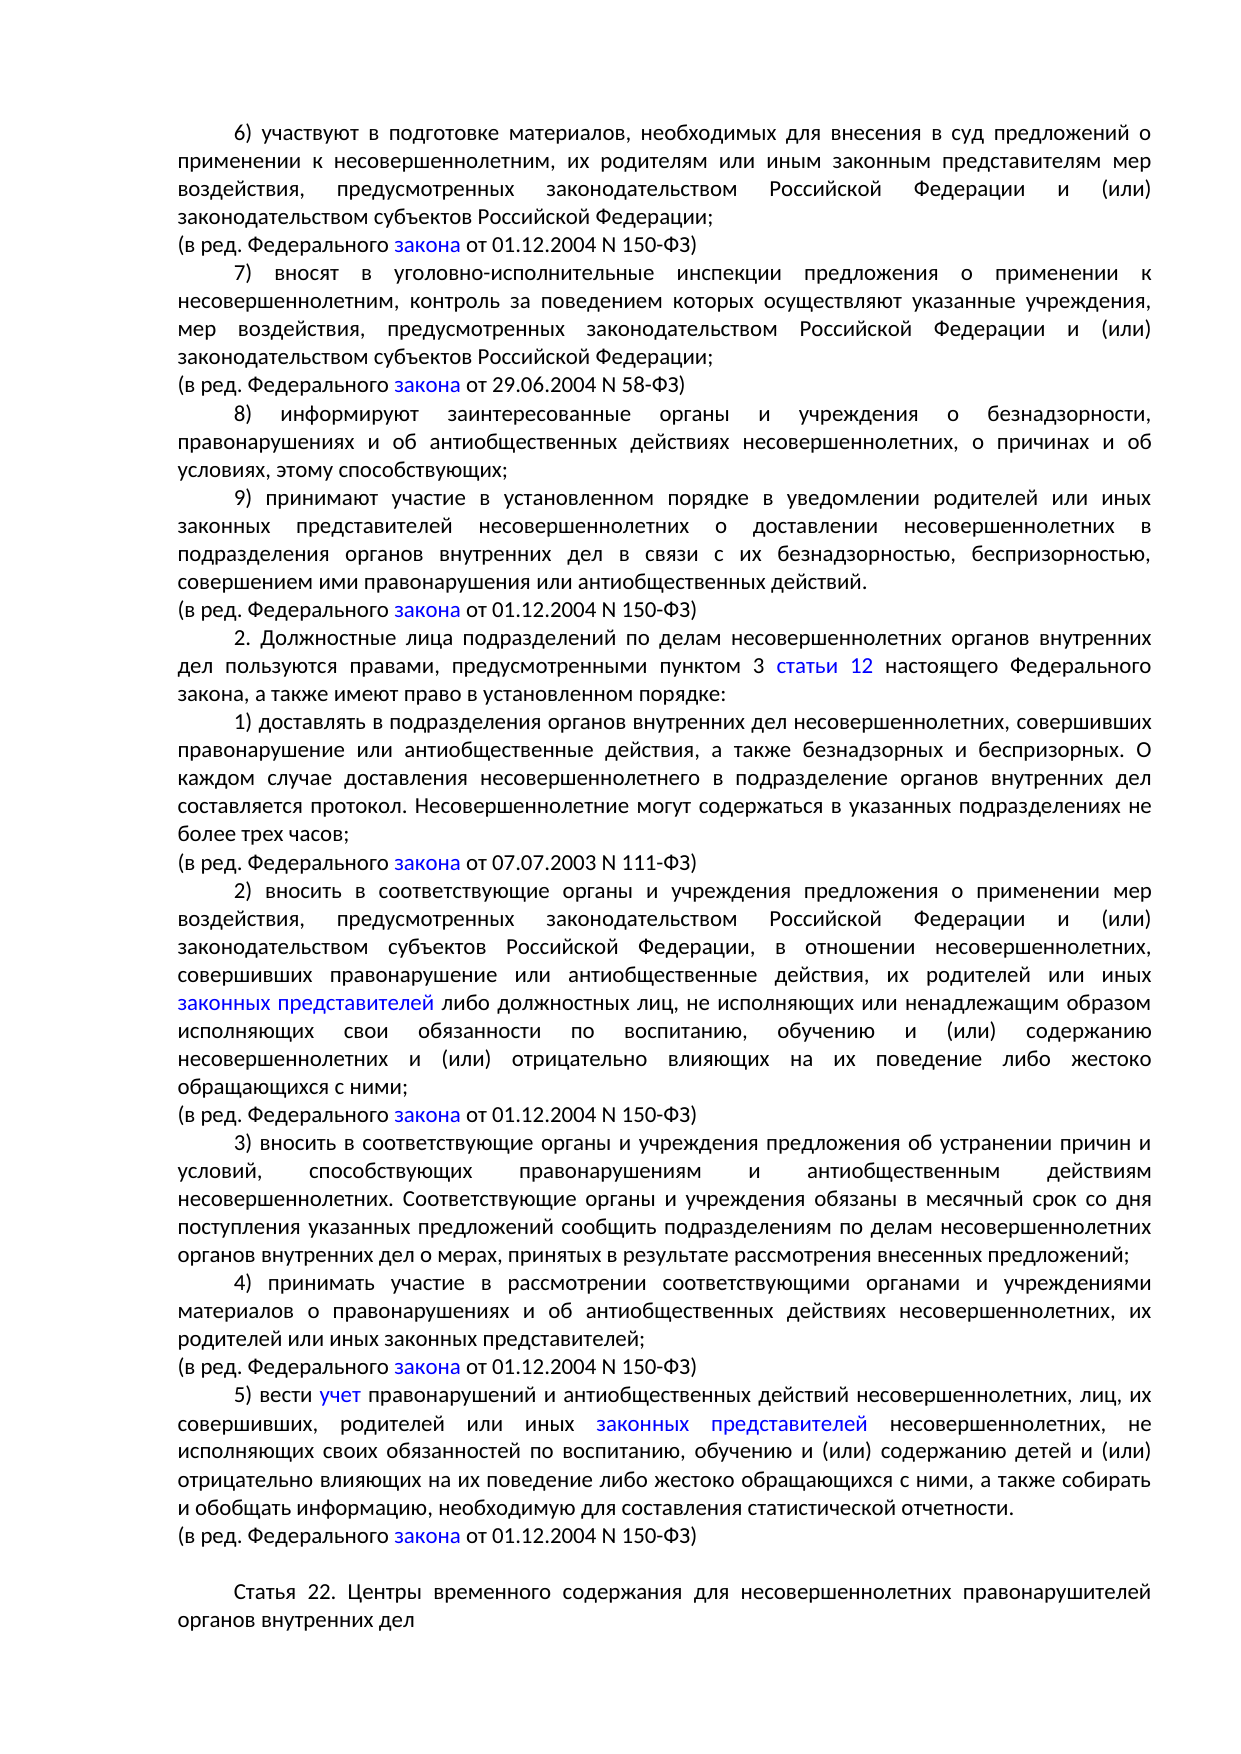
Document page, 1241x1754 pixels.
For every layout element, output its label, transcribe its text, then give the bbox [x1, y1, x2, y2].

text (в ред. Федерального закона от 01.12.2004 N 150-ФЗ) [177, 595, 1152, 623]
text (в ред. Федерального закона от 29.06.2004 N 58-ФЗ) [177, 371, 1152, 399]
text 9) принимают участие в установленном порядке в уведомлении родителей или иных законных представителей несовершеннолетних о доставлении несовершеннолетних в подразделения органов внутренних дел в связи с их безнадзорностью, беспризорностью, совершением ими правонарушения или антиобщественных действий. [177, 483, 1152, 595]
text 2. Должностные лица подразделений по делам несовершеннолетних органов внутренних дел пользуются правами, предусмотренными пунктом 3 статьи 12 настоящего Федерального закона, а также имеют право в установленном порядке: [177, 623, 1152, 707]
text (в ред. Федерального закона от 01.12.2004 N 150-ФЗ) [177, 1352, 1152, 1381]
text 7) вносят в уголовно-исполнительные инспекции предложения о применении к несовершеннолетним, контроль за поведением которых осуществляют указанные учреждения, мер воздействия, предусмотренных законодательством Российской Федерации и (или) законодательством субъектов Российской Федерации; [177, 258, 1152, 371]
text (в ред. Федерального закона от 01.12.2004 N 150-ФЗ) [177, 1100, 1152, 1128]
text Статья 22. Центры временного содержания для несовершеннолетних правонарушителей органов внутренних дел [177, 1577, 1152, 1633]
text 8) информируют заинтересованные органы и учреждения о безнадзорности, правонарушениях и об антиобщественных действиях несовершеннолетних, о причинах и об условиях, этому способствующих; [177, 399, 1152, 483]
text 6) участвуют в подготовке материалов, необходимых для внесения в суд предложений о применении к несовершеннолетним, их родителям или иным законным представителям мер воздействия, предусмотренных законодательством Российской Федерации и (или) законодательством субъектов Российской Федерации; [177, 118, 1152, 230]
text 3) вносить в соответствующие органы и учреждения предложения об устранении причин и условий, способствующих правонарушениям и антиобщественным действиям несовершеннолетних. Соответствующие органы и учреждения обязаны в месячный срок со дня поступления указанных предложений сообщить подразделениям по делам несовершеннолетних органов внутренних дел о мерах, принятых в результате рассмотрения внесенных предложений; [177, 1128, 1152, 1268]
text 2) вносить в соответствующие органы и учреждения предложения о применении мер воздействия, предусмотренных законодательством Российской Федерации и (или) законодательством субъектов Российской Федерации, в отношении несовершеннолетних, совершивших правонарушение или антиобщественные действия, их родителей или иных законных представителей либо должностных лиц, не исполняющих или ненадлежащим образом исполняющих свои обязанности по воспитанию, обучению и (или) содержанию несовершеннолетних и (или) отрицательно влияющих на их поведение либо жестоко обращающихся с ними; [177, 876, 1152, 1100]
text 5) вести учет правонарушений и антиобщественных действий несовершеннолетних, лиц, их совершивших, родителей или иных законных представителей несовершеннолетних, не исполняющих своих обязанностей по воспитанию, обучению и (или) содержанию детей и (или) отрицательно влияющих на их поведение либо жестоко обращающихся с ними, а также собирать и обобщать информацию, необходимую для составления статистической отчетности. [177, 1381, 1152, 1521]
text (в ред. Федерального закона от 01.12.2004 N 150-ФЗ) [177, 1521, 1152, 1549]
text (в ред. Федерального закона от 01.12.2004 N 150-ФЗ) [177, 230, 1152, 258]
text 1) доставлять в подразделения органов внутренних дел несовершеннолетних, совершивших правонарушение или антиобщественные действия, а также безнадзорных и беспризорных. О каждом случае доставления несовершеннолетнего в подразделение органов внутренних дел составляется протокол. Несовершеннолетние могут содержаться в указанных подразделениях не более трех часов; [177, 707, 1152, 847]
text (в ред. Федерального закона от 07.07.2003 N 111-ФЗ) [177, 848, 1152, 876]
text 4) принимать участие в рассмотрении соответствующими органами и учреждениями материалов о правонарушениях и об антиобщественных действиях несовершеннолетних, их родителей или иных законных представителей; [177, 1268, 1152, 1352]
